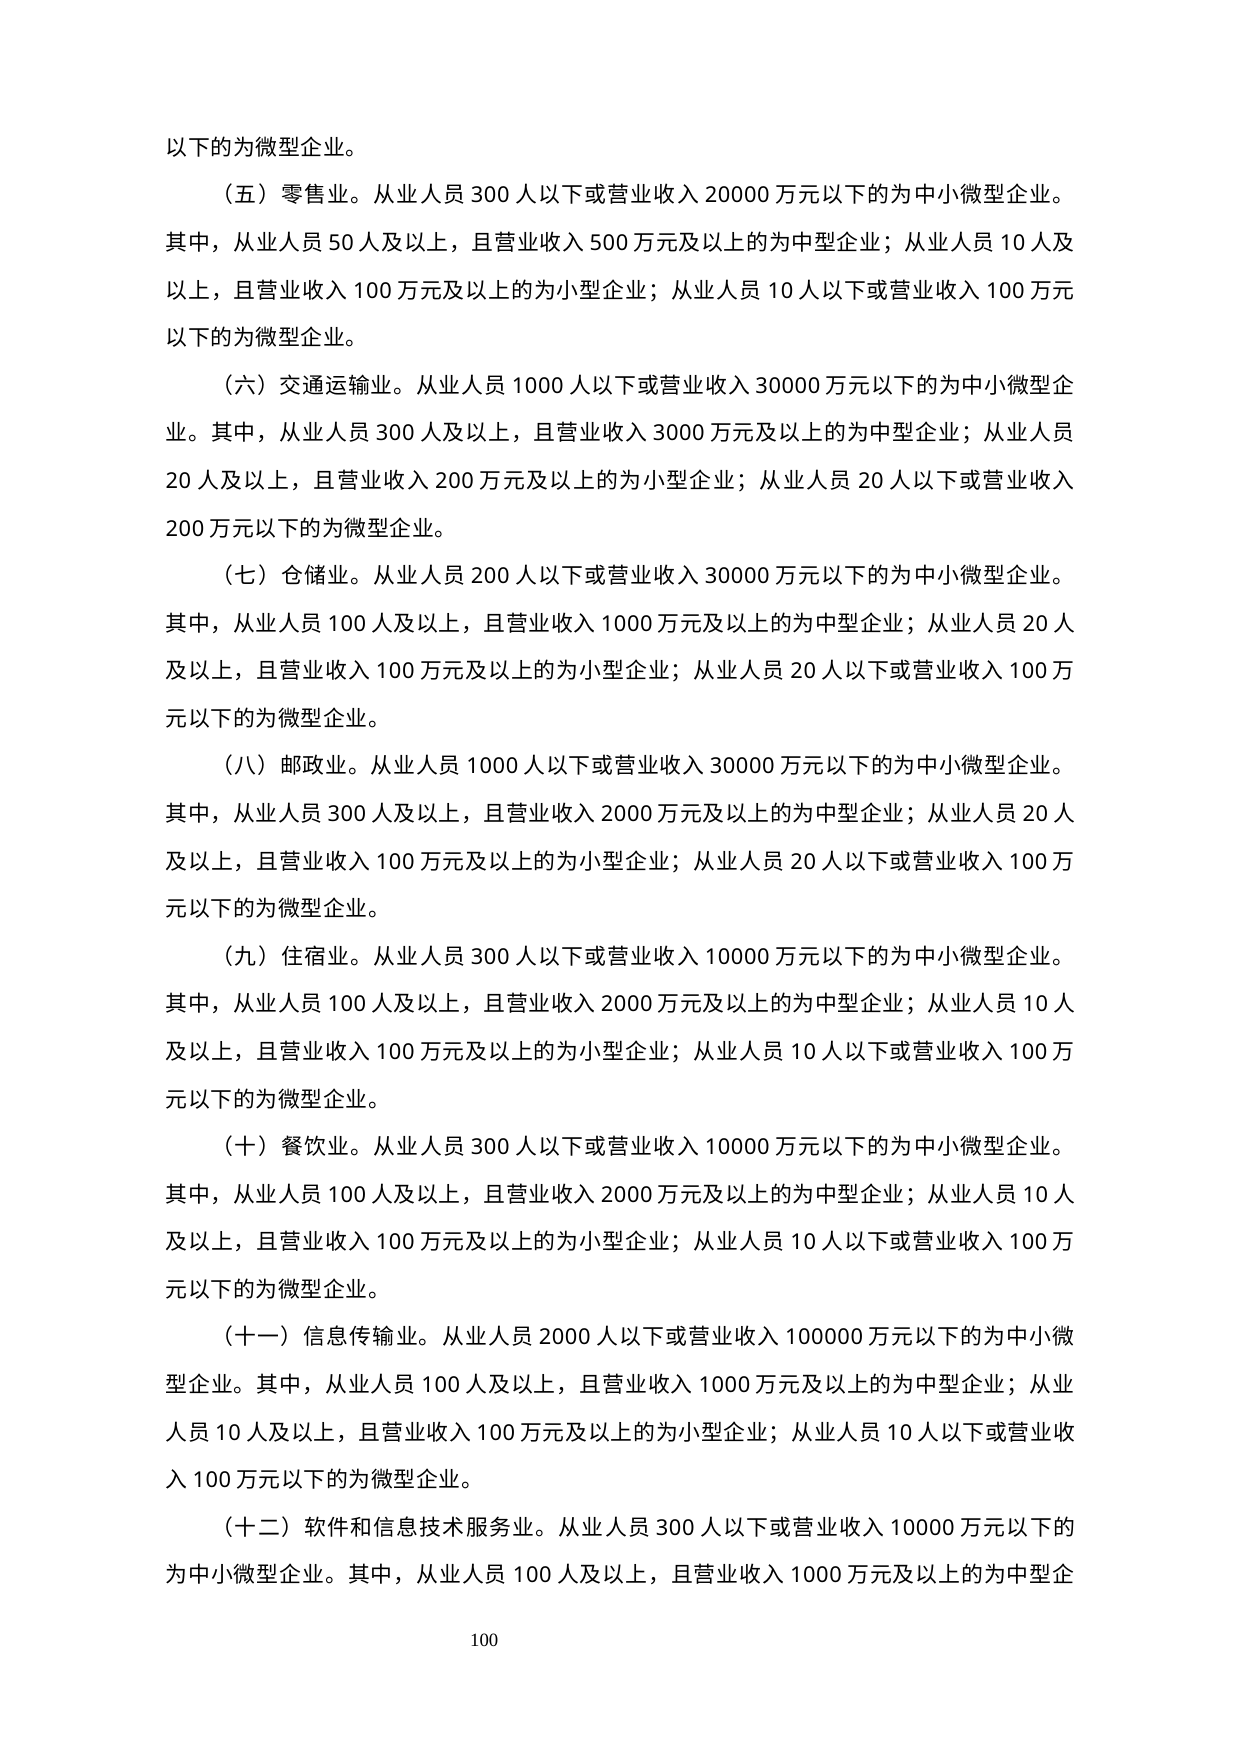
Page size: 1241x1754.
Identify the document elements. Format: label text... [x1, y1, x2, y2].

text （八）邮政业。从业人员1000人以下或营业收入30000万元以下的为中小微型企业。其中，从业人员300人及以上，且营业收入2000万元及以上的为中型企业；从业人员20人及以上，且营业收入100万元及以上的为小型企业；从业人员20人以下或营业收入100万元以下的为微型企业。 [165, 748, 1075, 923]
text （六）交通运输业。从业人员1000人以下或营业收入30000万元以下的为中小微型企业。其中，从业人员300人及以上，且营业收入3000万元及以上的为中型企业；从业人员20人及以上，且营业收入200万元及以上的为小型企业；从业人员20人以下或营业收入200万元以下的为微型企业。 [165, 368, 1075, 542]
text （九）住宿业。从业人员300人以下或营业收入10000万元以下的为中小微型企业。其中，从业人员100人及以上，且营业收入2000万元及以上的为中型企业；从业人员10人及以上，且营业收入100万元及以上的为小型企业；从业人员10人以下或营业收入100万元以下的为微型企业。 [165, 939, 1075, 1113]
text （七）仓储业。从业人员200人以下或营业收入30000万元以下的为中小微型企业。其中，从业人员100人及以上，且营业收入1000万元及以上的为中型企业；从业人员20人及以上，且营业收入100万元及以上的为小型企业；从业人员20人以下或营业收入100万元以下的为微型企业。 [165, 558, 1075, 733]
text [165, 1510, 1075, 1589]
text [165, 130, 1075, 162]
text （十一）信息传输业。从业人员2000人以下或营业收入100000万元以下的为中小微型企业。其中，从业人员100人及以上，且营业收入1000万元及以上的为中型企业；从业人员10人及以上，且营业收入100万元及以上的为小型企业；从业人员10人以下或营业收入100万元以下的为微型企业。 [165, 1319, 1075, 1494]
text （五）零售业。从业人员300人以下或营业收入20000万元以下的为中小微型企业。其中，从业人员50人及以上，且营业收入500万元及以上的为中型企业；从业人员10人及以上，且营业收入100万元及以上的为小型企业；从业人员10人以下或营业收入100万元以下的为微型企业。 [165, 177, 1075, 352]
text （十）餐饮业。从业人员300人以下或营业收入10000万元以下的为中小微型企业。其中，从业人员100人及以上，且营业收入2000万元及以上的为中型企业；从业人员10人及以上，且营业收入100万元及以上的为小型企业；从业人员10人以下或营业收入100万元以下的为微型企业。 [165, 1129, 1075, 1303]
